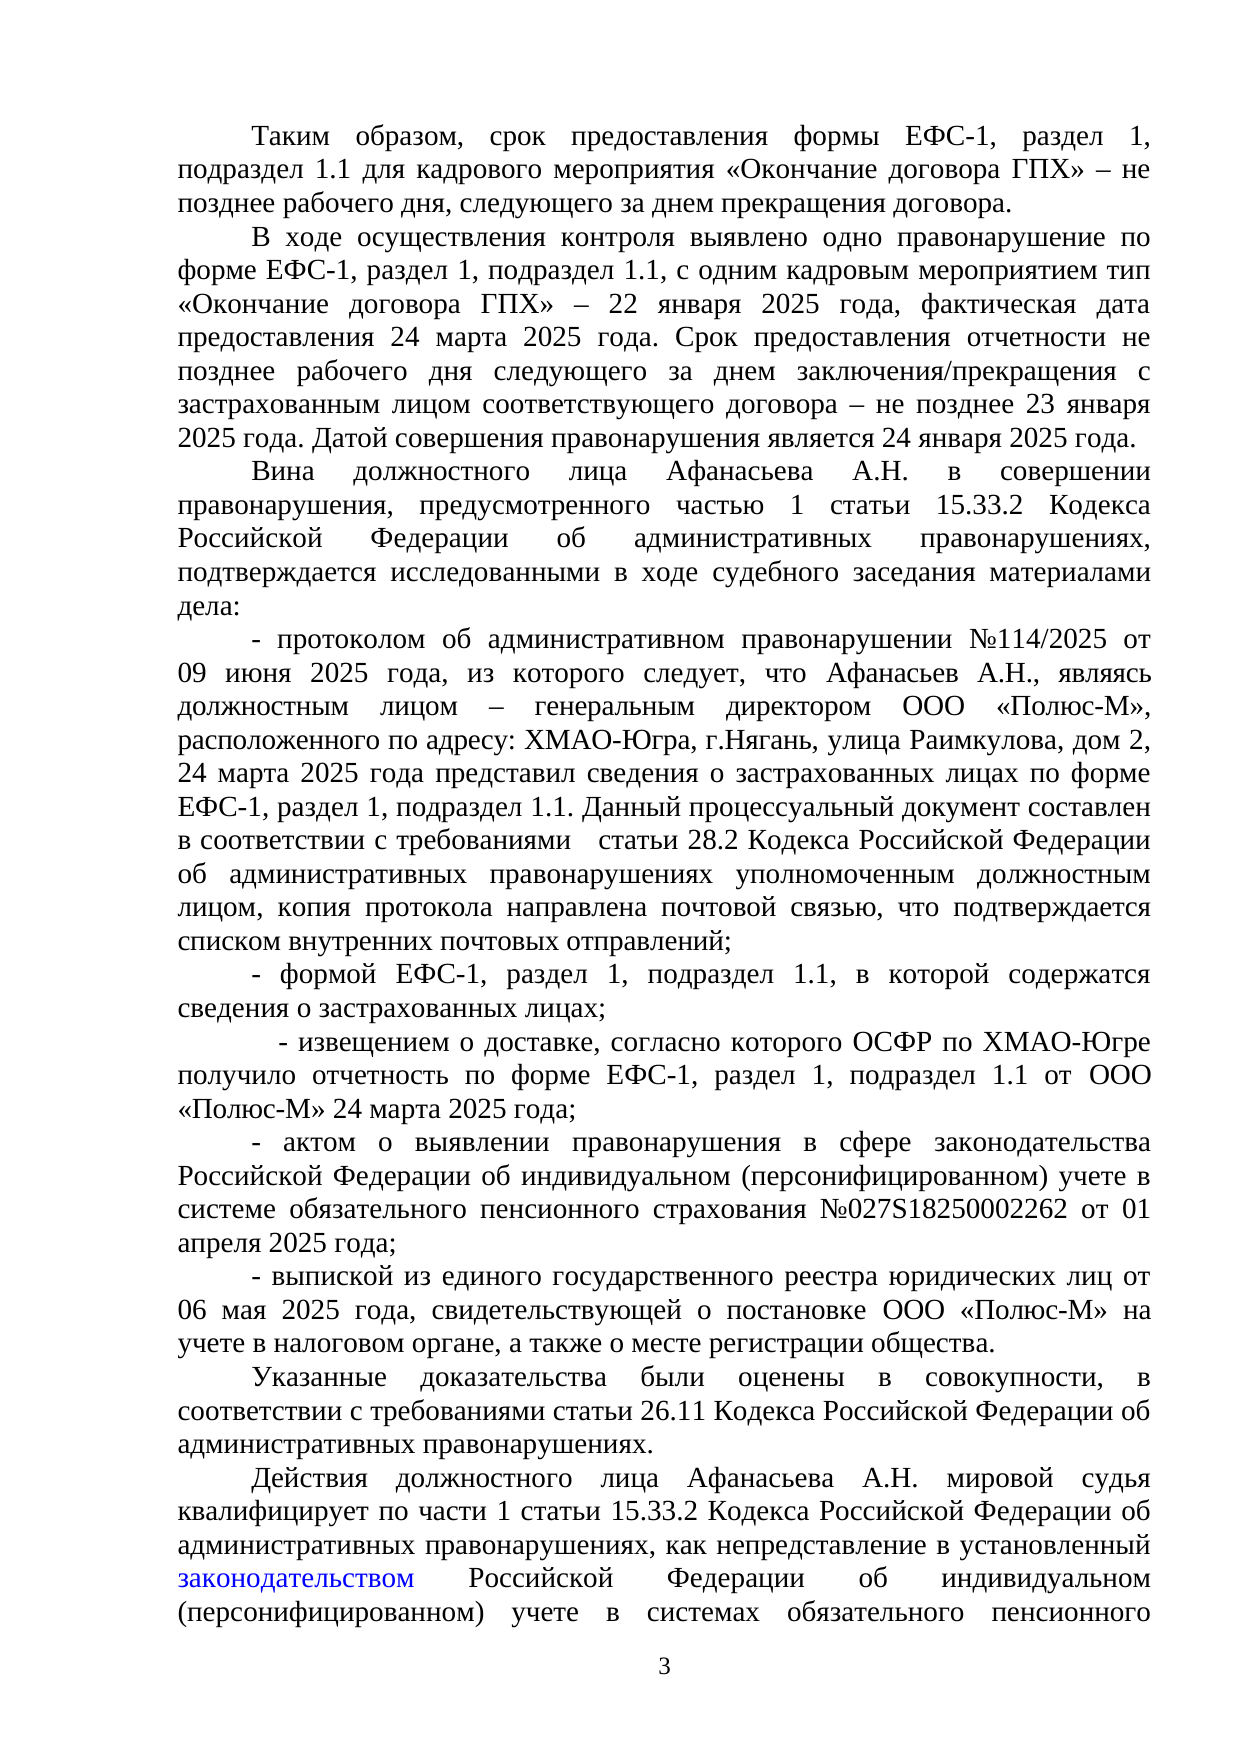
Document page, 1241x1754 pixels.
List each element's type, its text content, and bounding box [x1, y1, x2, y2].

text В ходе осуществления контроля выявлено одно правонарушение по форме ЕФС-1, раздел 1, подраздел 1.1, с одним кадровым мероприятием тип «Окончание договора ГПХ» – 22 января 2025 года, фактическая дата предоставления 24 марта 2025 года. Срок предоставления отчетности не позднее рабочего дня следующего за днем заключения/прекращения с застрахованным лицом соответствующего договора – не позднее 23 января 2025 года. Датой совершения правонарушения является 24 января 2025 года. [177, 219, 1152, 453]
text - выпиской из единого государственного реестра юридических лиц от 06 мая 2025 года, свидетельствующей о постановке ООО «Полюс-М» на учете в налоговом органе, а также о месте регистрации общества. [177, 1258, 1152, 1359]
text - формой ЕФС-1, раздел 1, подраздел 1.1, в которой содержатся сведения о застрахованных лицах; [177, 957, 1152, 1024]
text Указанные доказательства были оценены в совокупности, в соответствии с требованиями статьи 26.11 Кодекса Российской Федерации об административных правонарушениях. [177, 1359, 1152, 1460]
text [177, 1460, 1152, 1627]
text - протоколом об административном правонарушении №114/2025 от 09 июня 2025 года, из которого следует, что Афанасьев А.Н., являясь должностным лицом – генеральным директором ООО «Полюс-М», расположенного по адресу: ХМАО-Югра, г.Нягань, улица Раимкулова, дом 2, 24 марта 2025 года представил сведения о застрахованных лицах по форме ЕФС-1, раздел 1, подраздел 1.1. Данный процессуальный документ составлен в соответствии с требованиями статьи 28.2 Кодекса Российской Федерации об административных правонарушениях уполномоченным должностным лицом, копия протокола направлена почтовой связью, что подтверждается списком внутренних почтовых отправлений; [177, 621, 1152, 957]
text - актом о выявлении правонарушения в сфере законодательства Российской Федерации об индивидуальном (персонифицированном) учете в системе обязательного пенсионного страхования №027S18250002262 от 01 апреля 2025 года; [177, 1124, 1152, 1258]
text Вина должностного лица Афанасьева А.Н. в совершении правонарушения, предусмотренного частью 1 статьи 15.33.2 Кодекса Российской Федерации об административных правонарушениях, подтверждается исследованными в ходе судебного заседания материалами дела: [177, 453, 1152, 621]
text Таким образом, срок предоставления формы ЕФС-1, раздел 1, подраздел 1.1 для кадрового мероприятия «Окончание договора ГПХ» – не позднее рабочего дня, следующего за днем прекращения договора. [177, 118, 1152, 219]
text - извещением о доставке, согласно которого ОСФР по ХМАО-Югре получило отчетность по форме ЕФС-1, раздел 1, подраздел 1.1 от ООО «Полюс-М» 24 марта 2025 года; [177, 1024, 1152, 1124]
